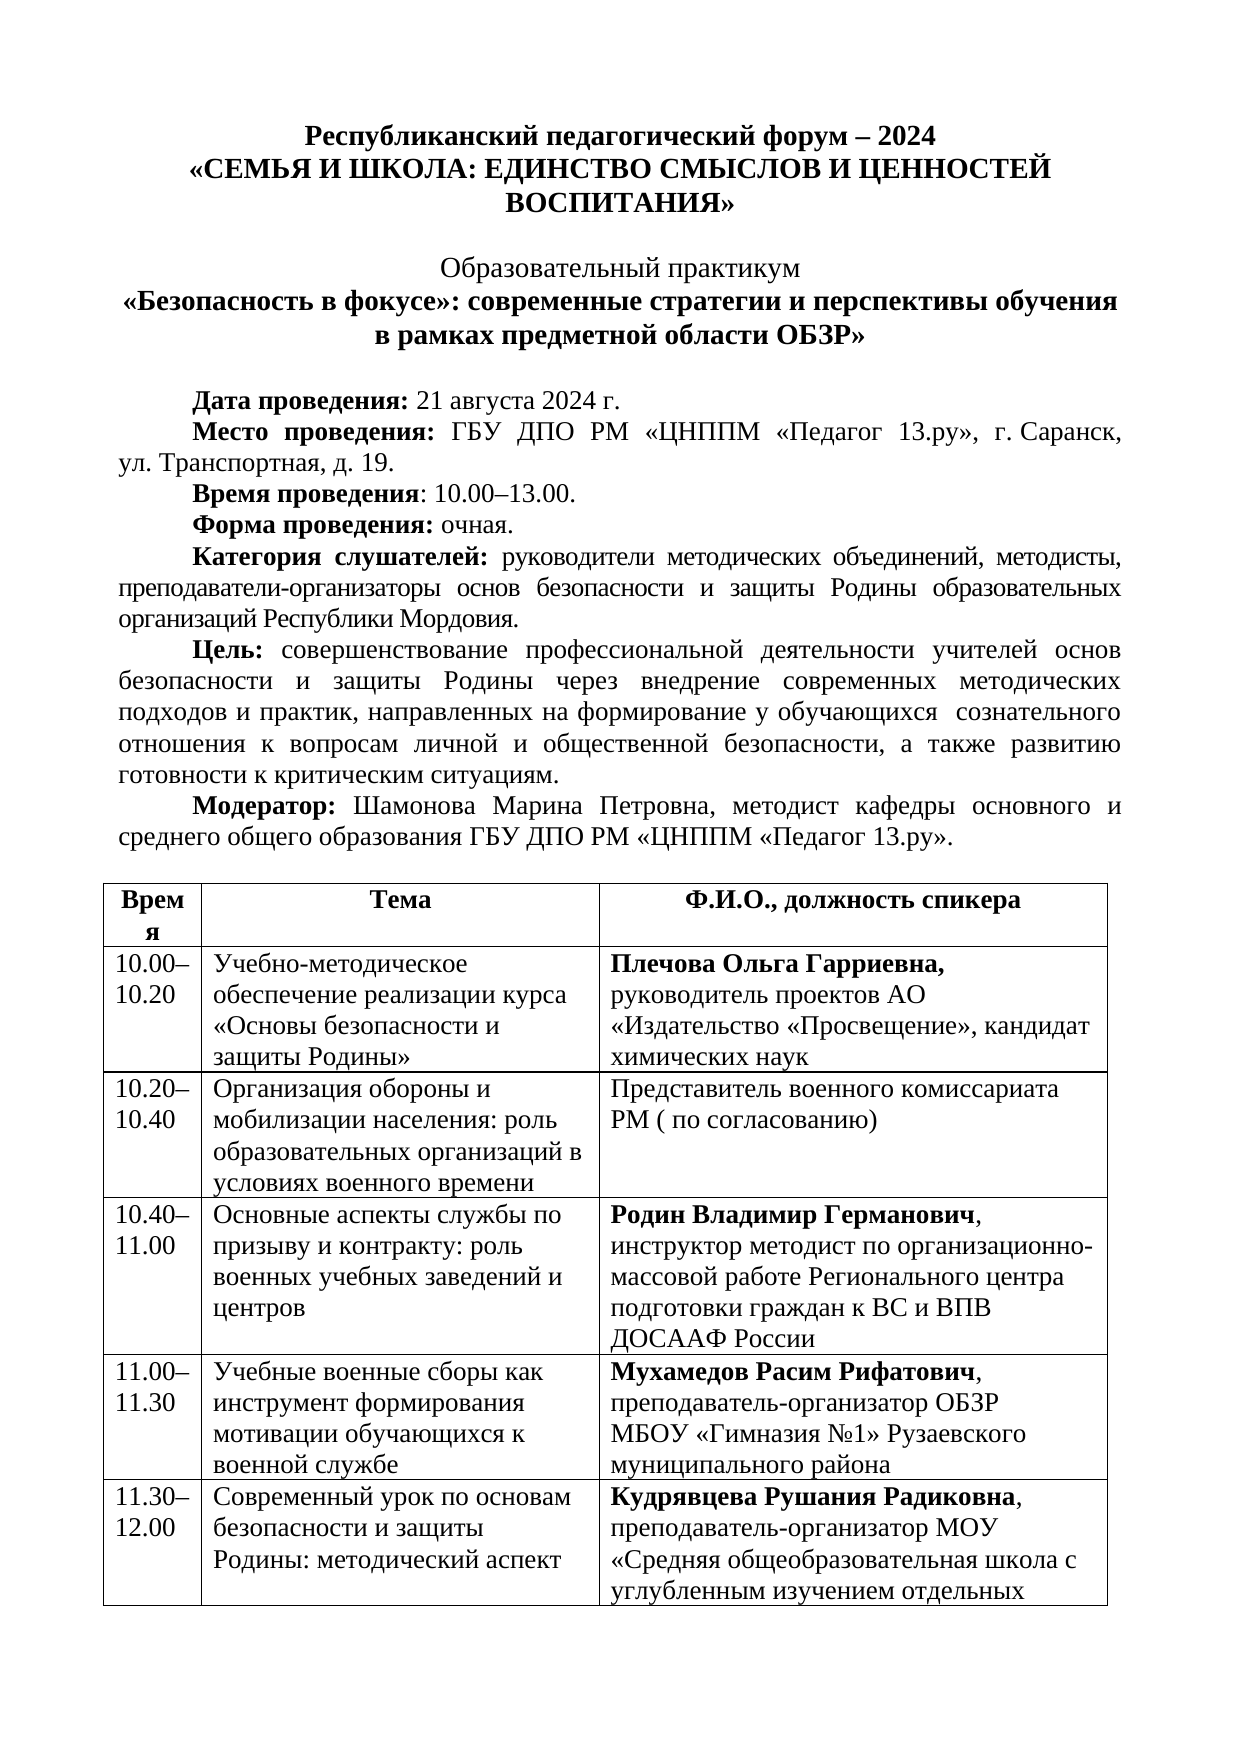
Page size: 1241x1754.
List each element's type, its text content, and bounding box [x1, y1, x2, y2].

text Время проведения: 10.00–13.00. [118, 477, 1122, 509]
table_cell Родин Владимир Германович, инструктор методист по организационно-массовой работе Регионального центра подготовки граждан к ВС и ВПВ ДОСААФ России [600, 1198, 1107, 1354]
text Категория слушателей: руководители методических объединений, методисты, преподаватели-организаторы основ безопасности и защиты Родины образовательных организаций Республики Мордовия. [118, 540, 1122, 633]
text Образовательный практикум [118, 250, 1122, 283]
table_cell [202, 1480, 599, 1605]
table_cell 11.00–11.30 [104, 1355, 201, 1479]
text Место проведения: ГБУ ДПО РМ «ЦНППМ «Педагог 13.ру», г. Саранск, ул. Транспортная, д. 19. [118, 415, 1122, 477]
text «Безопасность в фокусе»: современные стратегии и перспективы обучения в рамках предметной области ОБЗР» [118, 283, 1122, 351]
table_header Время [104, 884, 201, 946]
table_header Тема [202, 884, 599, 946]
text Республиканский педагогический форум – 2024 [118, 118, 1122, 152]
text Дата проведения: 21 августа 2024 г. [118, 384, 1122, 415]
table_cell 10.20–10.40 [104, 1073, 201, 1197]
text Модератор: Шамонова Марина Петровна, методист кафедры основного и среднего общего образования ГБУ ДПО РМ «ЦНППМ «Педагог 13.ру». [118, 789, 1122, 851]
table_cell Учебно-методическое обеспечение реализации курса «Основы безопасности и защиты Родины» [202, 947, 599, 1071]
table_cell Плечова Ольга Гарриевна, руководитель проектов АО «Издательство «Просвещение», кандидат химических наук [600, 947, 1107, 1071]
table_cell Основные аспекты службы по призыву и контракту: роль военных учебных заведений и центров [202, 1198, 599, 1354]
table_cell 10.40–11.00 [104, 1198, 201, 1354]
table_cell Представитель военного комиссариата РМ ( по согласованию) [600, 1073, 1107, 1197]
table_cell 10.00–10.20 [104, 947, 201, 1071]
table_cell Мухамедов Расим Рифатович, преподаватель-организатор ОБЗР МБОУ «Гимназия №1» Рузаевского муниципального района [600, 1355, 1107, 1479]
text «СЕМЬЯ И ШКОЛА: ЕДИНСТВО СМЫСЛОВ И ЦЕННОСТЕЙ ВОСПИТАНИЯ» [118, 152, 1122, 219]
table_cell Организация обороны и мобилизации населения: роль образовательных организаций в условиях военного времени [202, 1073, 599, 1197]
table_cell 11.30–12.00 [104, 1480, 201, 1605]
text Цель: совершенствование профессиональной деятельности учителей основ безопасности и защиты Родины через внедрение современных методических подходов и практик, направленных на формирование у обучающихся сознательного отношения к вопросам личной и общественной безопасности, а также развитию готовности к критическим ситуациям. [118, 633, 1122, 789]
table_cell Учебные военные сборы как инструмент формирования мотивации обучающихся к военной службе [202, 1355, 599, 1479]
table_header Ф.И.О., должность спикера [600, 884, 1107, 946]
text Форма проведения: очная. [118, 509, 1122, 540]
